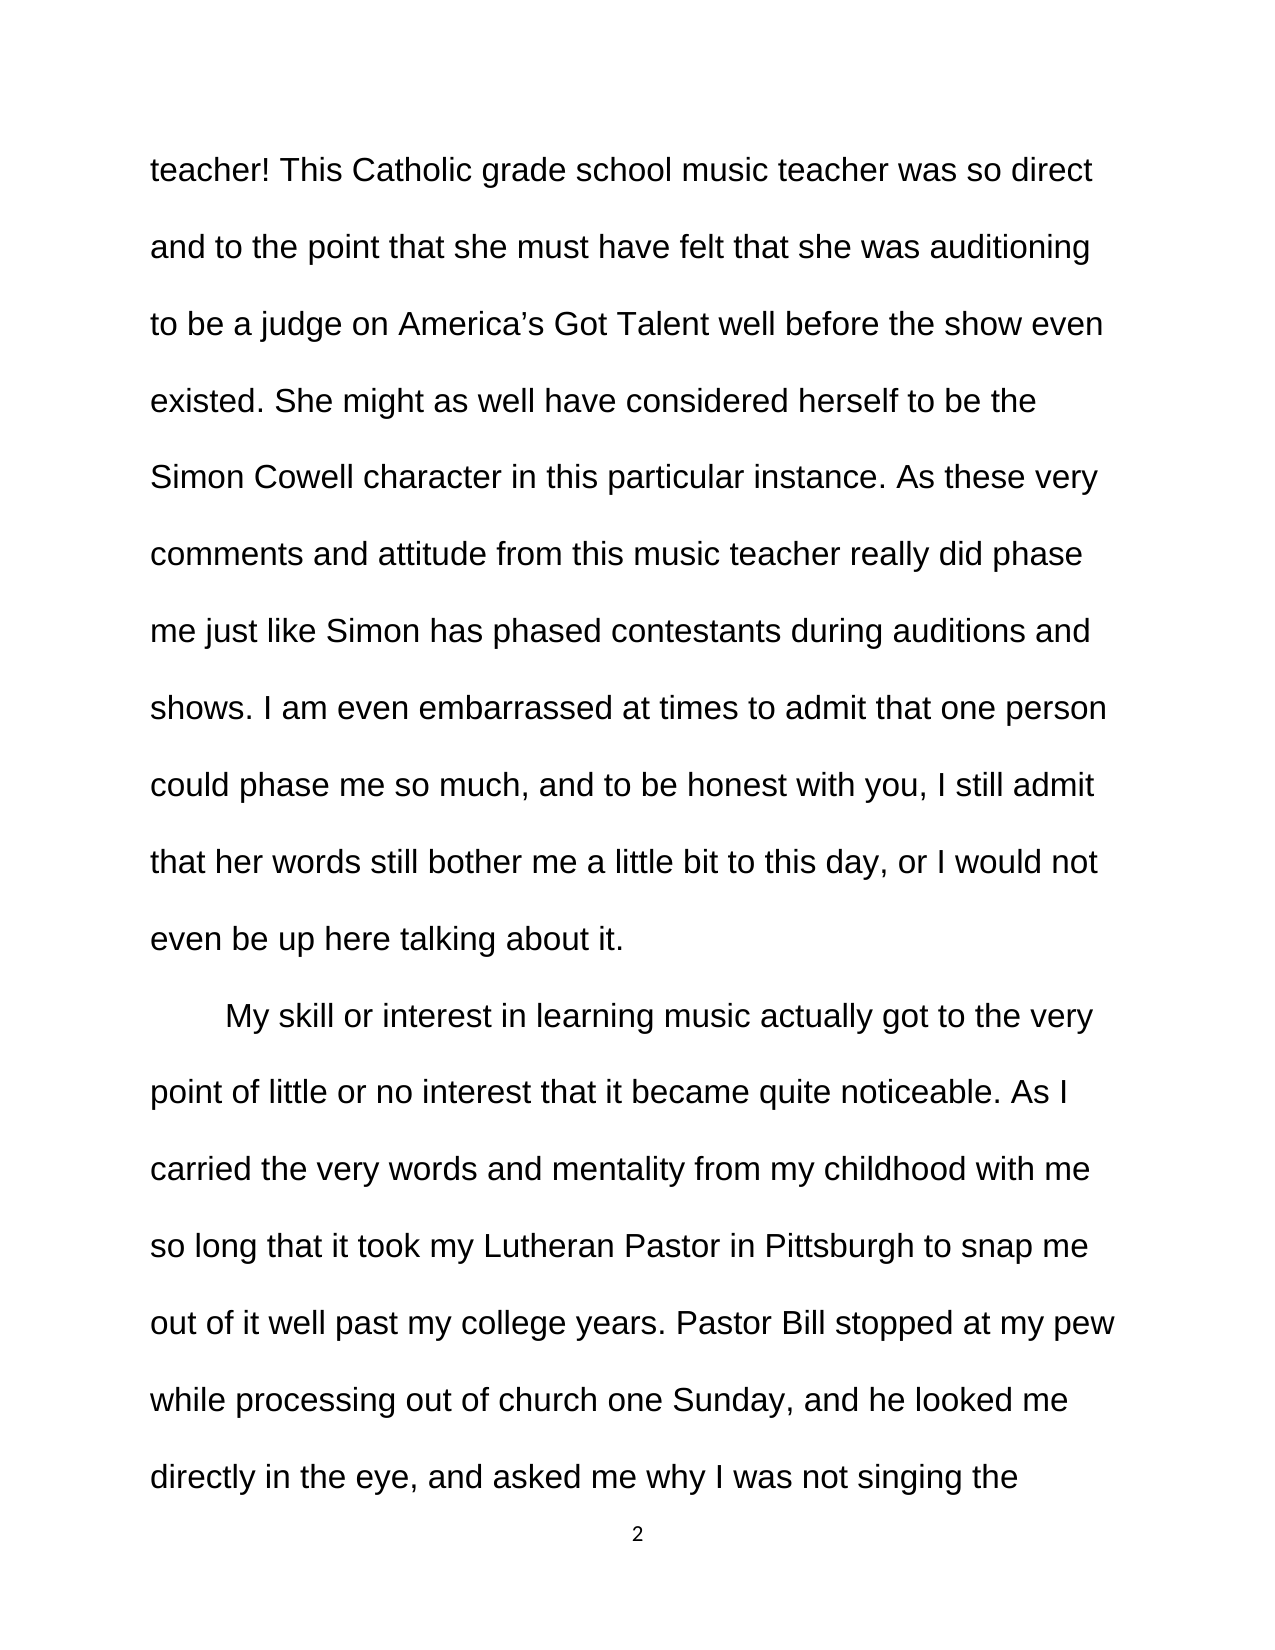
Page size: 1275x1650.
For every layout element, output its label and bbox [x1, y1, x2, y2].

text [150, 996, 1125, 1495]
text [150, 150, 1125, 957]
